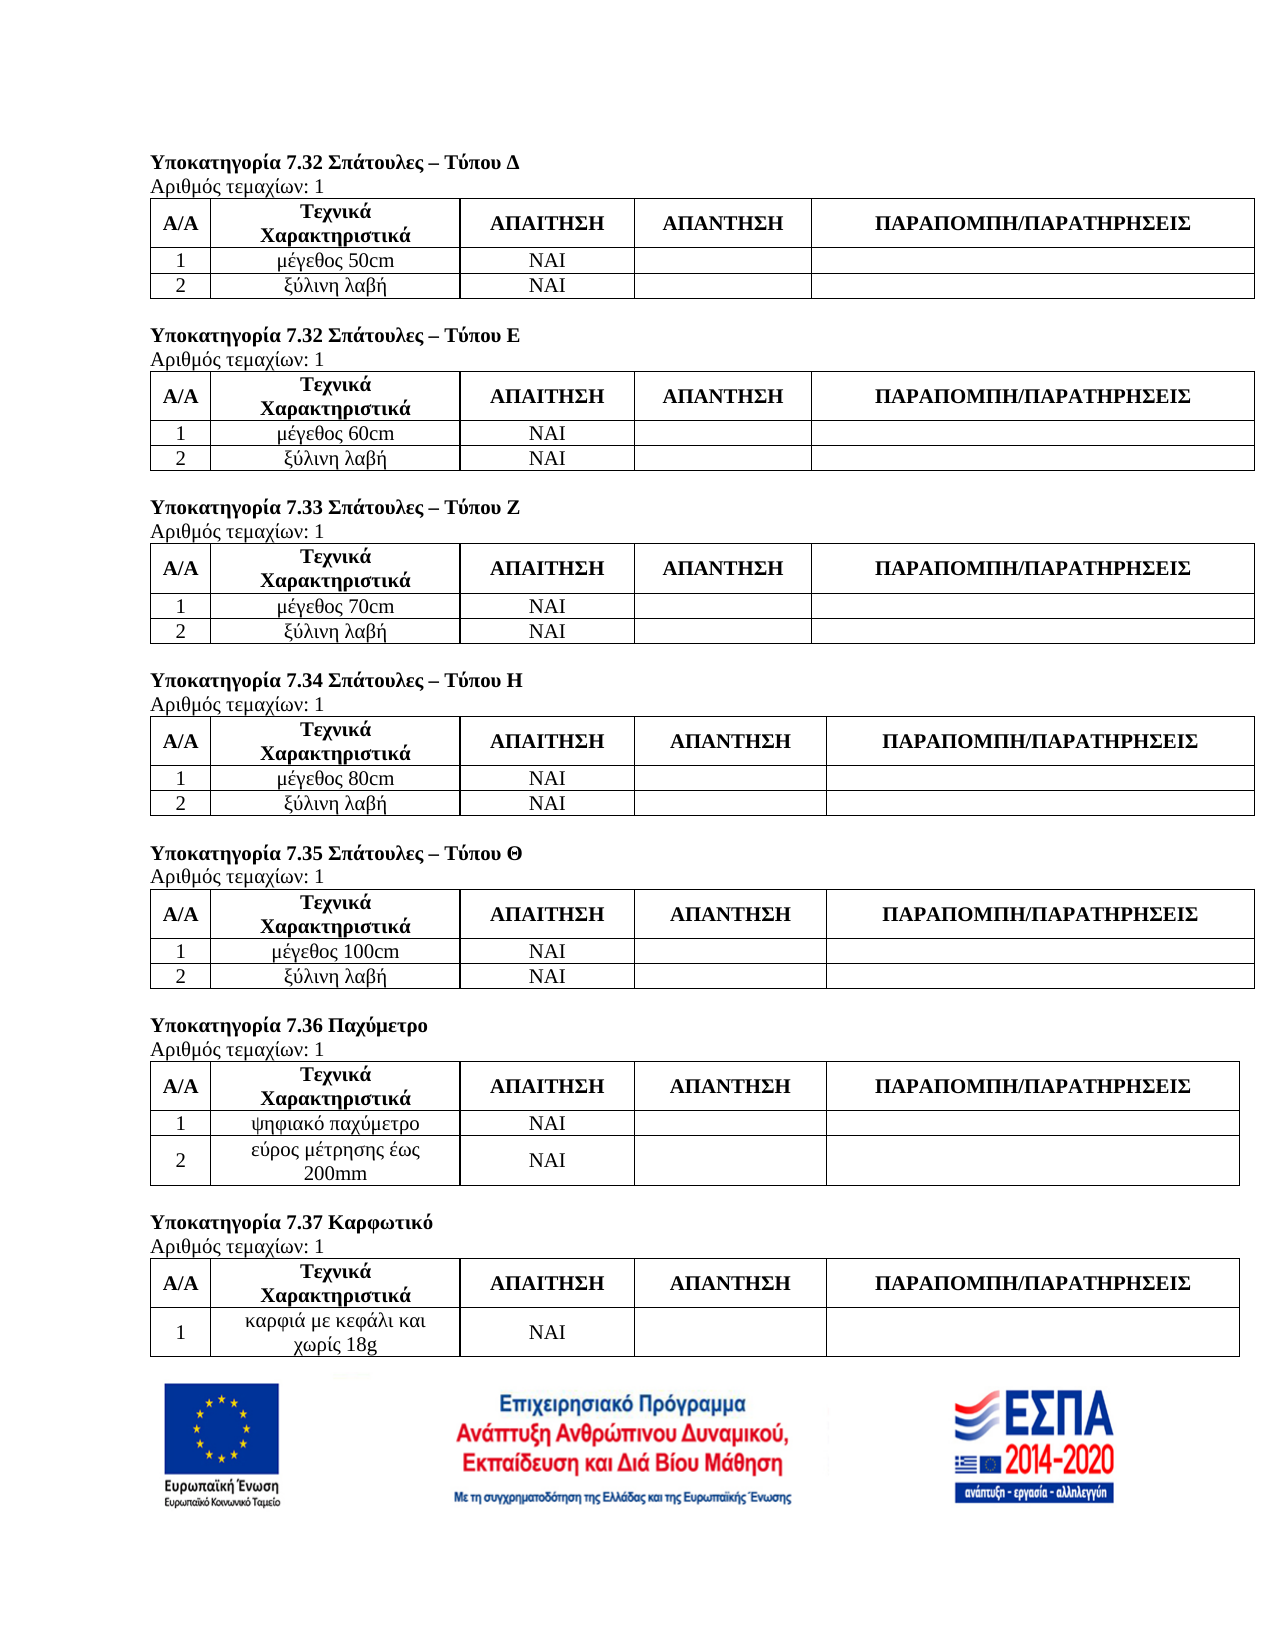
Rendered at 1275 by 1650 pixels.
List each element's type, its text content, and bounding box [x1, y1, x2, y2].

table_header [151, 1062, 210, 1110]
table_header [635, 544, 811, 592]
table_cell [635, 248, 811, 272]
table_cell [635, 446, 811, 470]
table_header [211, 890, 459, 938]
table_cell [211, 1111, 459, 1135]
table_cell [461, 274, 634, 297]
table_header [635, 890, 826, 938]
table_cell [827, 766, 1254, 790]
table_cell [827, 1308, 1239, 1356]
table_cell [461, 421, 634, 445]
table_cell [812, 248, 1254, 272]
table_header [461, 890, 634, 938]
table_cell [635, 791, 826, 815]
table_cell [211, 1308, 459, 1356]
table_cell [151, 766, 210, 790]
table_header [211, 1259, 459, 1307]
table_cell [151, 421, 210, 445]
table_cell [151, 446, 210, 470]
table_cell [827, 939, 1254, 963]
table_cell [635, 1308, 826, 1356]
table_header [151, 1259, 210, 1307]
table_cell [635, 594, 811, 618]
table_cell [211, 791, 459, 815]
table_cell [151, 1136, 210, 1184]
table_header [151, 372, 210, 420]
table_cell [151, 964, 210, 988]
text Υποκατηγορία 7.36 Παχύμετρο [150, 1013, 1125, 1037]
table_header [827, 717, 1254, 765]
text Υποκατηγορία 7.33 Σπάτουλες – Τύπου Ζ [150, 495, 1125, 519]
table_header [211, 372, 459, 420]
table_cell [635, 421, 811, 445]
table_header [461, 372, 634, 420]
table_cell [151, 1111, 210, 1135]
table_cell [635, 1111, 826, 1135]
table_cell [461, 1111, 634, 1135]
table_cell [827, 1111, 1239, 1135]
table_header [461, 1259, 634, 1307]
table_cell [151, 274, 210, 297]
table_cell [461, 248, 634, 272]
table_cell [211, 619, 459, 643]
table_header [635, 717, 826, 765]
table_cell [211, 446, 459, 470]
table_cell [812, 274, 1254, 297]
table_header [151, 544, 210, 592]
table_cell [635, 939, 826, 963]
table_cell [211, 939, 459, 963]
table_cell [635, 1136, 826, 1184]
text Αριθμός τεμαχίων: 1 [150, 1037, 1125, 1061]
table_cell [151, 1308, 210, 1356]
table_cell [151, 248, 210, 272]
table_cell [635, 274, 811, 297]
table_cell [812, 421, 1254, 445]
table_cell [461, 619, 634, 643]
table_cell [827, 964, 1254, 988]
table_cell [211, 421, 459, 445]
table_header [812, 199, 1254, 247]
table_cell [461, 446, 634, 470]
text Υποκατηγορία 7.35 Σπάτουλες – Τύπου Θ [150, 840, 1125, 864]
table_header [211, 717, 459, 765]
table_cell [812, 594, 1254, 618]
text Αριθμός τεμαχίων: 1 [150, 519, 1125, 543]
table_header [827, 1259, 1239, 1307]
text Αριθμός τεμαχίων: 1 [150, 347, 1125, 371]
text Αριθμός τεμαχίων: 1 [150, 1234, 1125, 1258]
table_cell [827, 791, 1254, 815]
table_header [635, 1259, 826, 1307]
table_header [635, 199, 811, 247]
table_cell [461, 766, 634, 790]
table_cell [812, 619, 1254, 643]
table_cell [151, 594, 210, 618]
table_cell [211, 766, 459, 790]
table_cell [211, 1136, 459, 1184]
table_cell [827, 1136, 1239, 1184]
text Υποκατηγορία 7.32 Σπάτουλες – Τύπου Δ [150, 150, 1125, 174]
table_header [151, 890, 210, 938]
text Υποκατηγορία 7.34 Σπάτουλες – Τύπου Η [150, 668, 1125, 692]
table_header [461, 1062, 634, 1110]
text Αριθμός τεμαχίων: 1 [150, 864, 1125, 888]
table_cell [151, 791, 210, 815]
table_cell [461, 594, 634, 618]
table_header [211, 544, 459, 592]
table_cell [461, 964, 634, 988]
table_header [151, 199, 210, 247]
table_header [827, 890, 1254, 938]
picture [150, 1372, 1125, 1518]
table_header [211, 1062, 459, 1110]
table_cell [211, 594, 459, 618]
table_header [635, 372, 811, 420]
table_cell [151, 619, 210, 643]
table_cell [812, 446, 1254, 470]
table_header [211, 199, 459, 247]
text Αριθμός τεμαχίων: 1 [150, 174, 1125, 198]
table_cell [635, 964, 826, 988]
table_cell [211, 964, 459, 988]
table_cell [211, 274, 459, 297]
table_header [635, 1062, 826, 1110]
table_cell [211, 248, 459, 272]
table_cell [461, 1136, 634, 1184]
text Υποκατηγορία 7.37 Καρφωτικό [150, 1210, 1125, 1234]
text Υποκατηγορία 7.32 Σπάτουλες – Τύπου Ε [150, 323, 1125, 347]
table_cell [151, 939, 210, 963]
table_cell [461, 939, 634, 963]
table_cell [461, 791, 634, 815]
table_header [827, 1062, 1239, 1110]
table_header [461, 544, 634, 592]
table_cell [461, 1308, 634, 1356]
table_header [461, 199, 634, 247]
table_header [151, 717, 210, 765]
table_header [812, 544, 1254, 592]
text Αριθμός τεμαχίων: 1 [150, 692, 1125, 716]
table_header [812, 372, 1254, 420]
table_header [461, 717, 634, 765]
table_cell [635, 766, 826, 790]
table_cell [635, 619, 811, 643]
